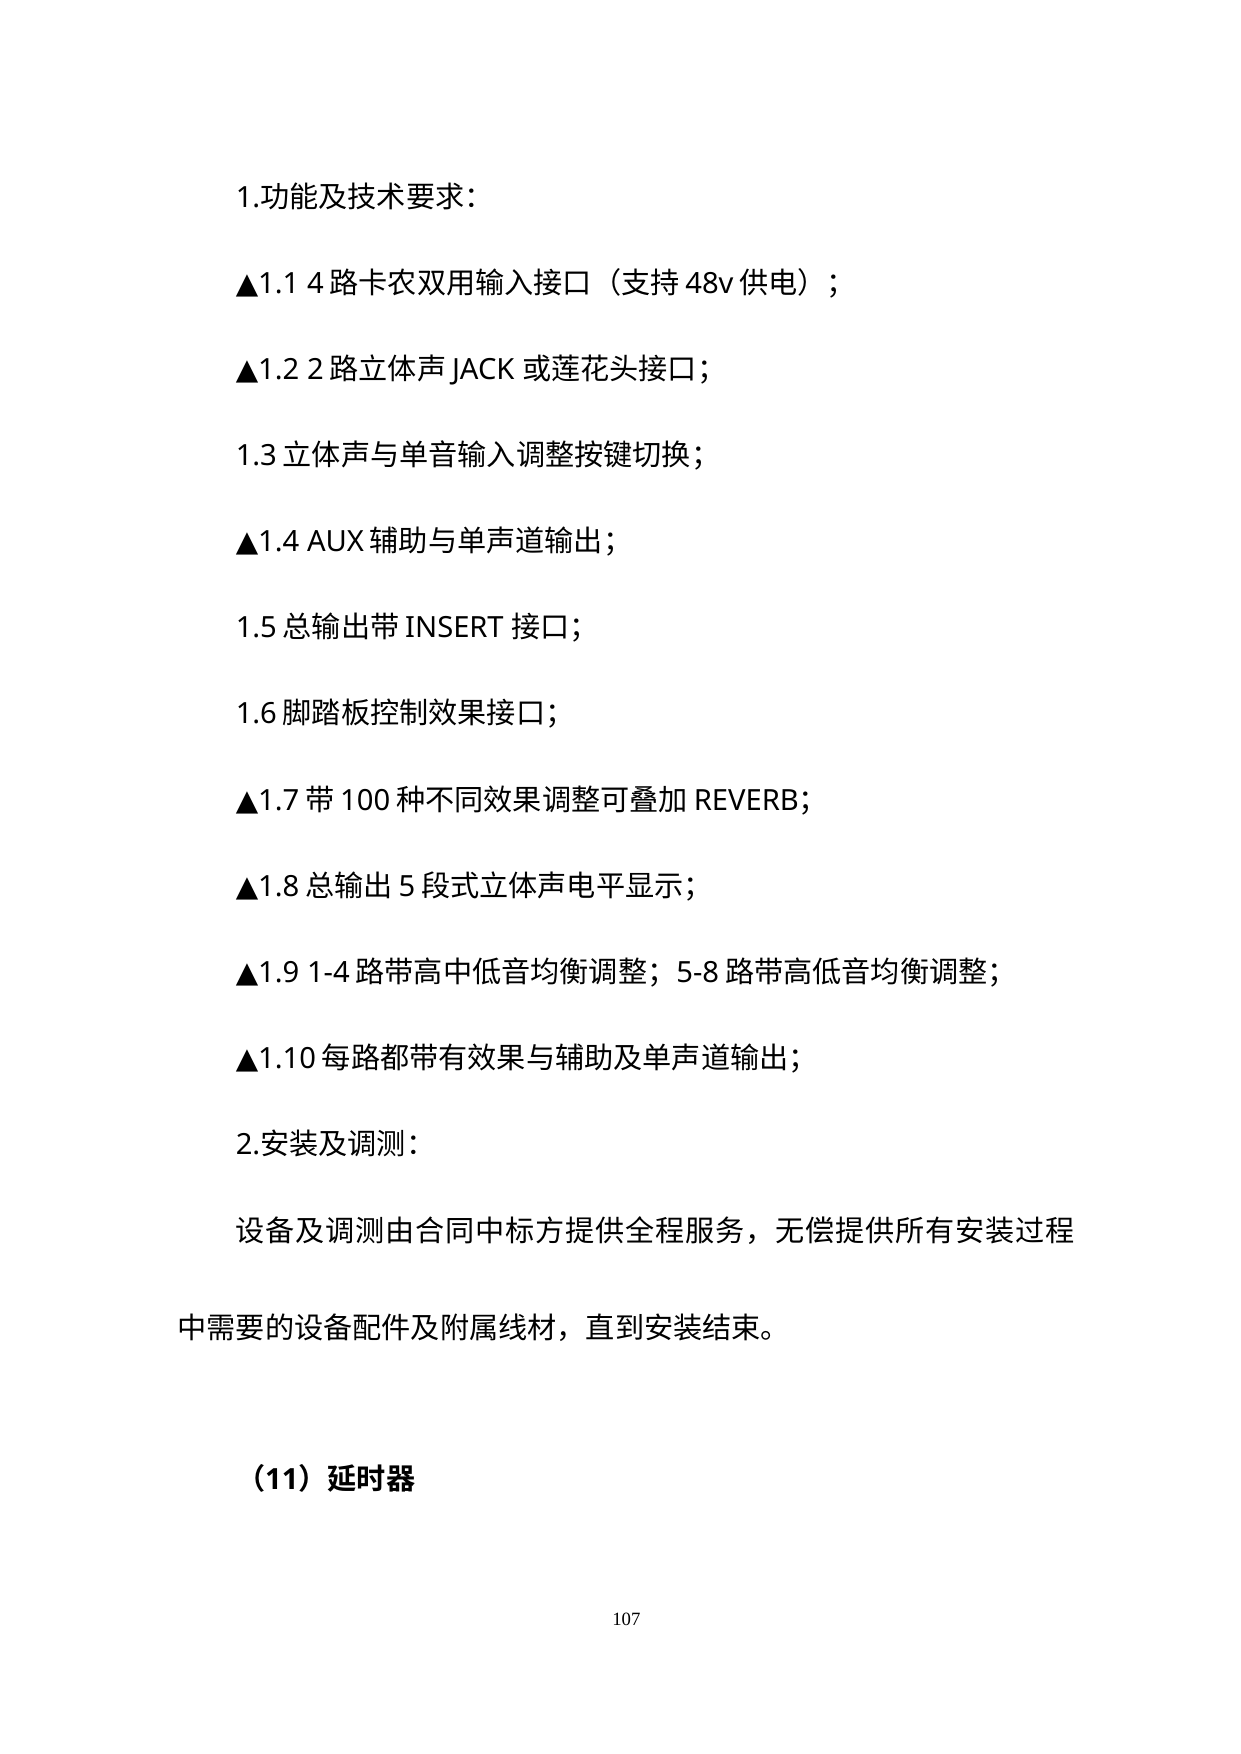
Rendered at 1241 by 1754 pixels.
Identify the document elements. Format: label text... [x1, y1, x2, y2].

text ▲1.4 AUX辅助与单声道输出； [177, 507, 1075, 572]
text ▲1.7带100种不同效果调整可叠加REVERB； [177, 765, 1075, 830]
text 设备及调测由合同中标方提供全程服务，无偿提供所有安装过程中需要的设备配件及附属线材，直到安装结束。 [177, 1196, 1075, 1358]
text ▲1.2 2路立体声JACK 或莲花头接口； [177, 334, 1075, 399]
text 1.功能及技术要求： [177, 162, 1075, 227]
text 1.3立体声与单音输入调整按键切换； [177, 420, 1075, 485]
text ▲1.1 4路卡农双用输入接口（支持48v供电）； [177, 248, 1075, 313]
text ▲1.8总输出5段式立体声电平显示； [177, 851, 1075, 916]
subtitle （11）延时器 [177, 1444, 1075, 1509]
text 1.5总输出带INSERT 接口； [177, 593, 1075, 658]
text ▲1.10每路都带有效果与辅助及单声道输出； [177, 1023, 1075, 1088]
text 1.6脚踏板控制效果接口； [177, 679, 1075, 744]
text 2.安装及调测： [177, 1109, 1075, 1174]
text ▲1.9 1-4路带高中低音均衡调整；5-8路带高低音均衡调整； [177, 937, 1075, 1002]
